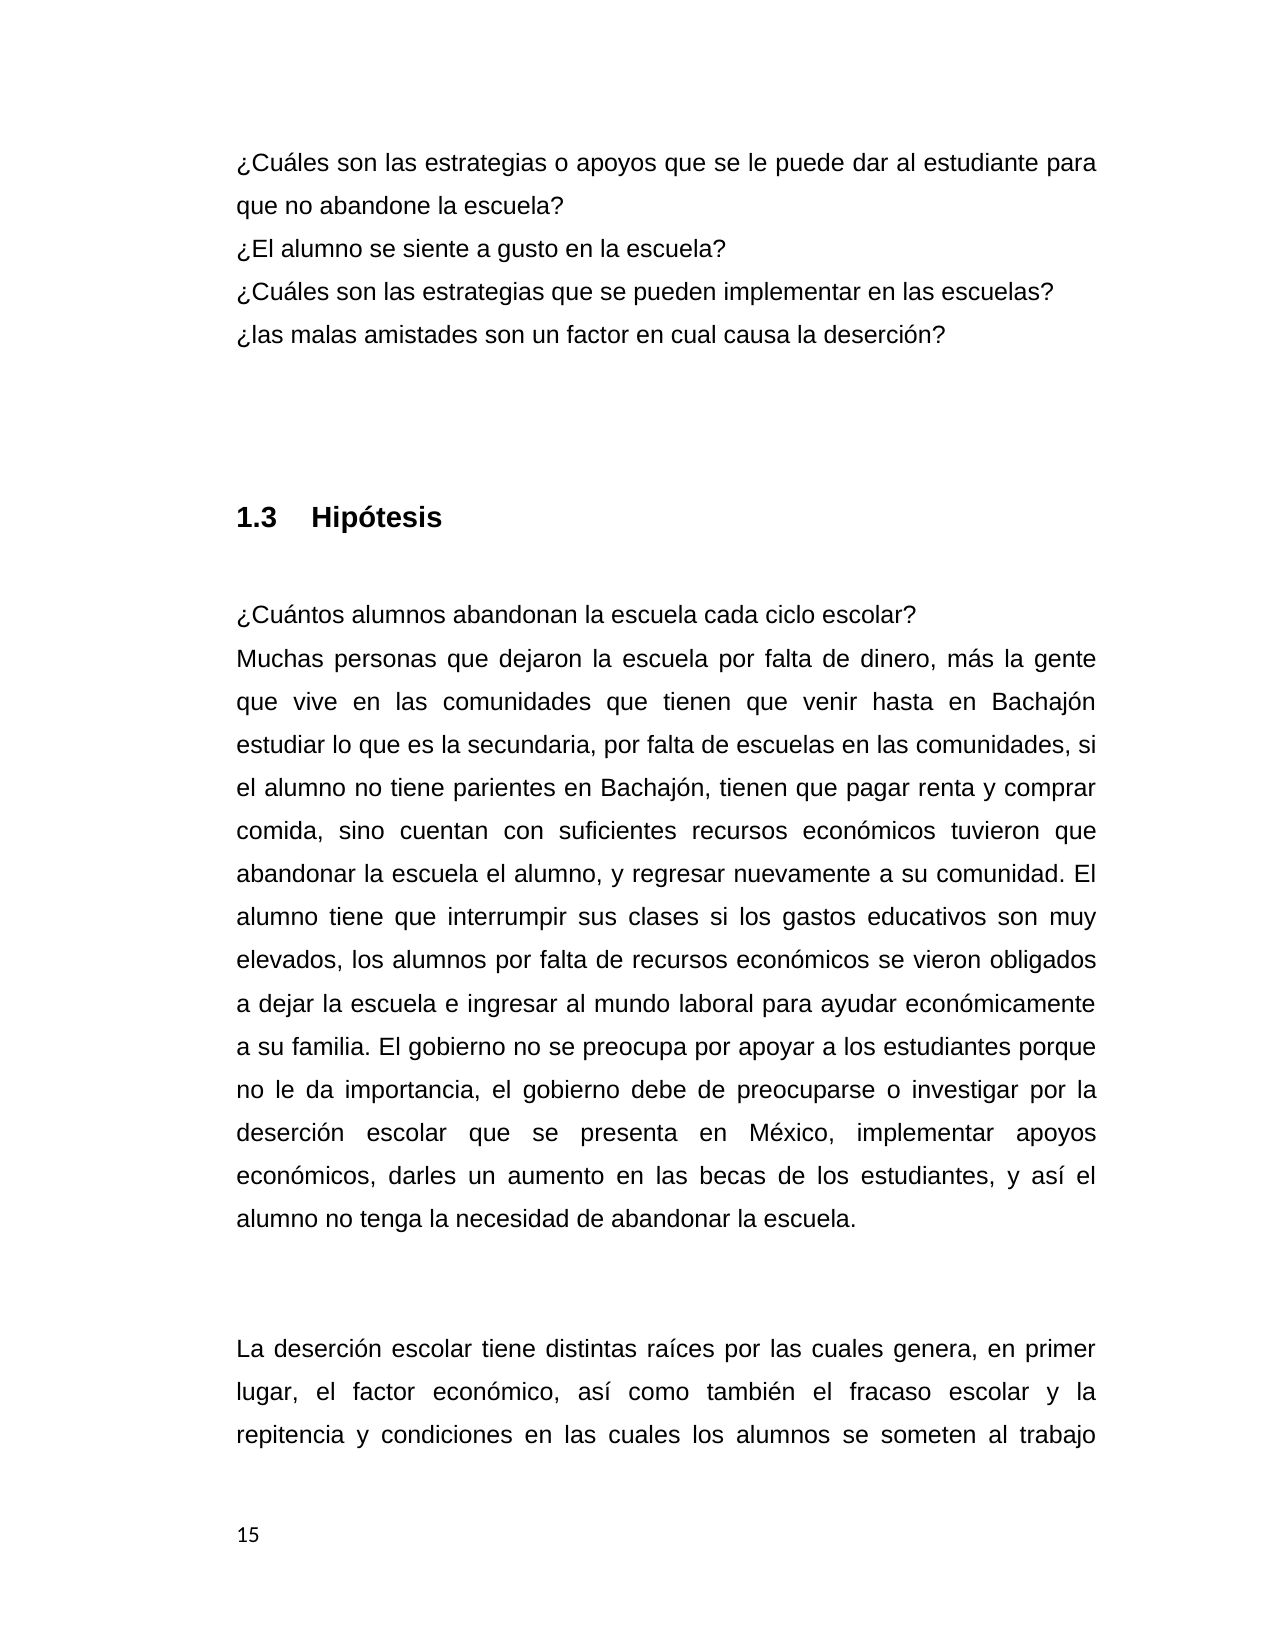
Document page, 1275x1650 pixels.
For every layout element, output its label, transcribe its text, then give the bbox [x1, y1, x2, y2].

text Muchas personas que dejaron la escuela por falta de dinero, más la gente que vive en las comunidades que tienen que venir hasta en Bachajón estudiar lo que es la secundaria, por falta de escuelas en las comunidades, si el alumno no tiene parientes en Bachajón, tienen que pagar renta y comprar comida, sino cuentan con suficientes recursos económicos tuvieron que abandonar la escuela el alumno, y regresar nuevamente a su comunidad. El alumno tiene que interrumpir sus clases si los gastos educativos son muy elevados, los alumnos por falta de recursos económicos se vieron obligados a dejar la escuela e ingresar al mundo laboral para ayudar económicamente a su familia. El gobierno no se preocupa por apoyar a los estudiantes porque no le da importancia, el gobierno debe de preocuparse o investigar por la deserción escolar que se presenta en México, implementar apoyos económicos, darles un aumento en las becas de los estudiantes, y así el alumno no tenga la necesidad de abandonar la escuela. [236, 644, 1098, 1233]
list Hipótesis [236, 500, 1098, 533]
text ¿Cuáles son las estrategias que se pueden implementar en las escuelas? [236, 277, 1093, 306]
text ¿Cuántos alumnos abandonan la escuela cada ciclo escolar? [236, 601, 1098, 629]
text ¿El alumno se siente a gusto en la escuela? [236, 234, 876, 263]
text ¿las malas amistades son un factor en cual causa la deserción? [236, 320, 1093, 349]
text ¿Cuáles son las estrategias o apoyos que se le puede dar al estudiante para que no abandone la escuela? [236, 148, 1098, 219]
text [236, 1334, 1098, 1449]
